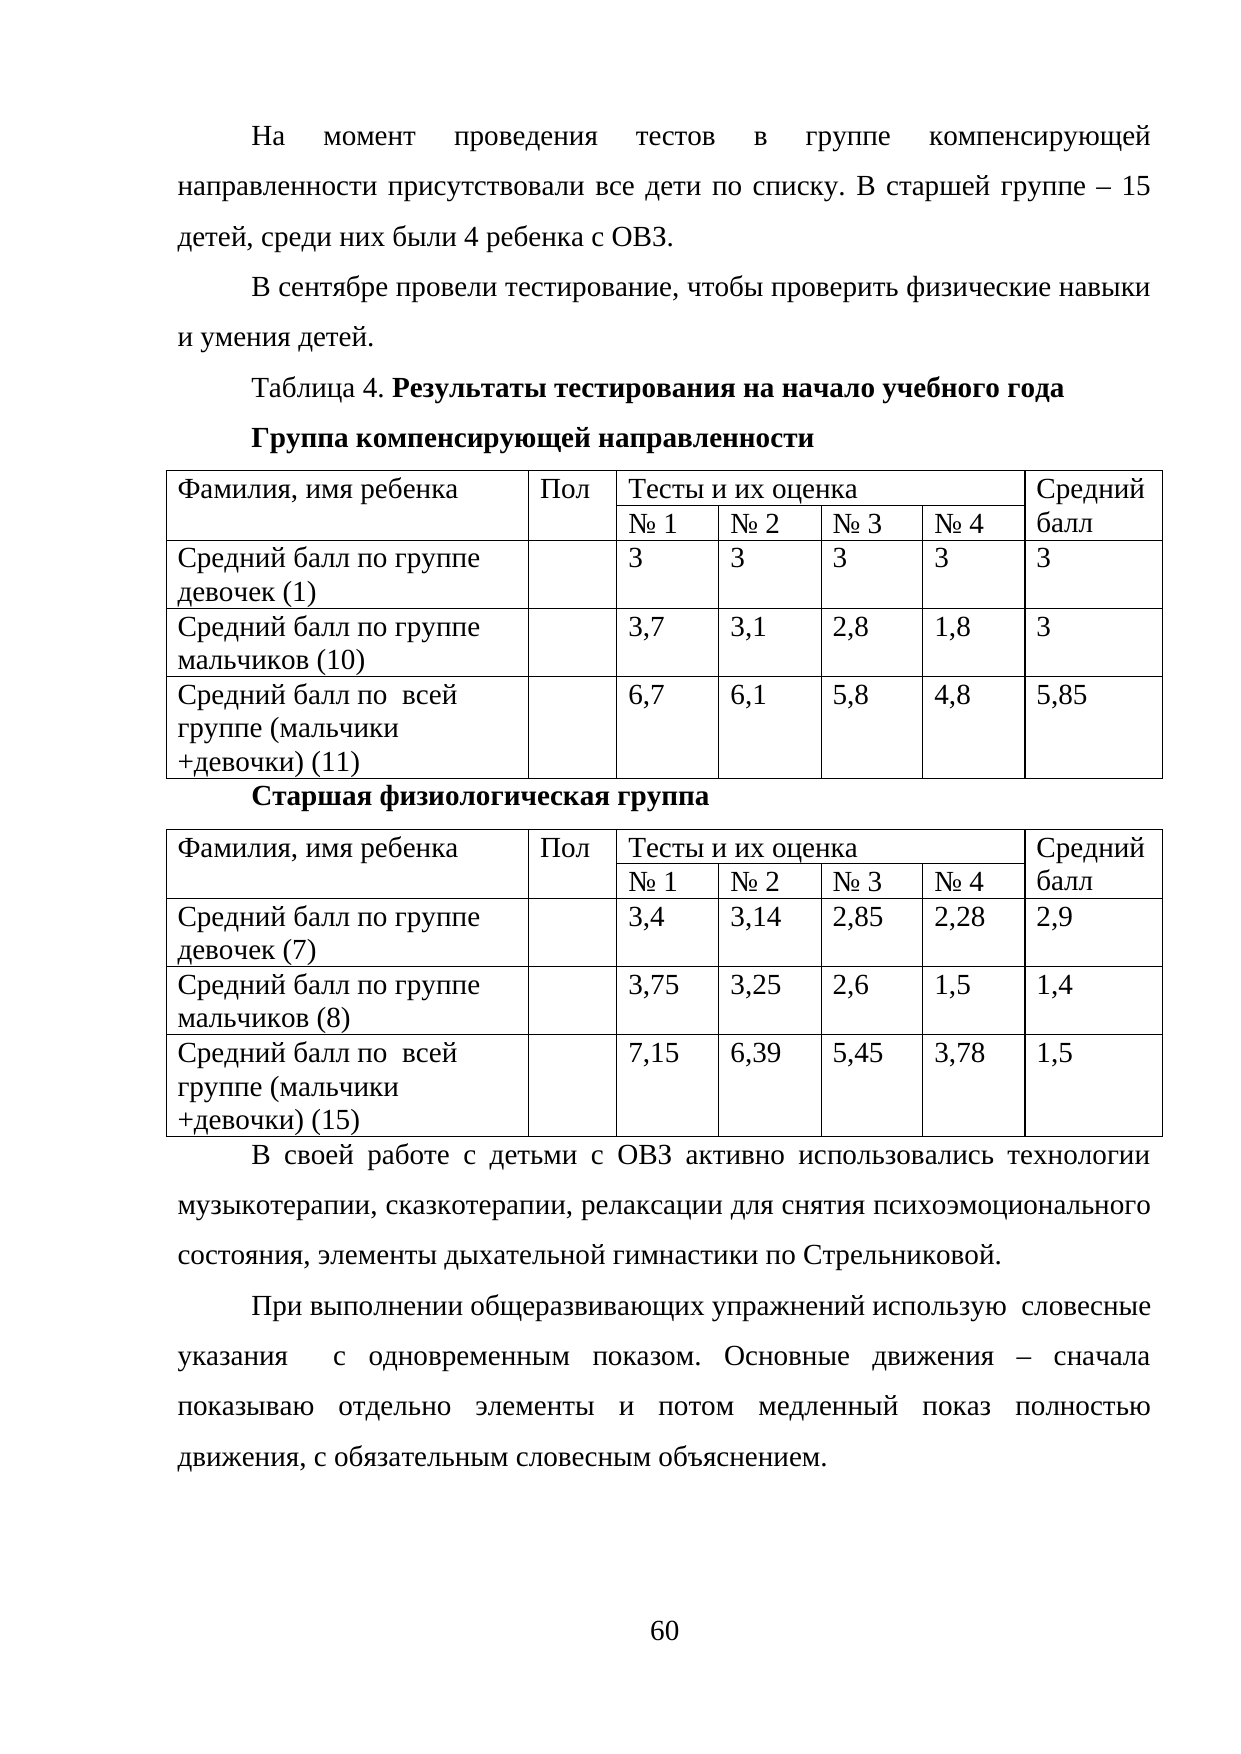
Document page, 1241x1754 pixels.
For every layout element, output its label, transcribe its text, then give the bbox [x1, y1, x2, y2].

table_cell [529, 609, 616, 676]
text Старшая физиологическая группа [177, 779, 1152, 812]
table_header Фамилия, имя ребенка [167, 471, 528, 539]
table_cell Средний балл по группе мальчиков (10) [167, 609, 528, 676]
table_cell № 4 [923, 506, 1024, 539]
table_cell 6,39 [719, 1035, 821, 1136]
table_cell 3 [822, 541, 922, 608]
table_cell 2,85 [822, 899, 922, 966]
table_cell Средний балл по всей группе (мальчики +девочки) (11) [167, 677, 528, 777]
table_cell 3,25 [719, 967, 821, 1034]
table_cell 5,85 [1026, 677, 1162, 777]
table_cell Средний балл по группе девочек (1) [167, 541, 528, 608]
text В своей работе с детьми с ОВЗ активно использовались технологии музыкотерапии, сказкотерапии, релаксации для снятия психоэмоционального состояния, элементы дыхательной гимнастики по Стрельниковой. [177, 1137, 1152, 1271]
table_cell 2,8 [822, 609, 922, 676]
table_cell 3 [923, 541, 1024, 608]
table_cell 3,7 [617, 609, 718, 676]
table_cell 2,28 [923, 899, 1024, 966]
text На момент проведения тестов в группе компенсирующей направленности присутствовали все дети по списку. В старшей группе – 15 детей, среди них были 4 ребенка с ОВЗ. [177, 118, 1152, 252]
table_header Тесты и их оценка [617, 830, 1024, 863]
table_header Средний балл [1026, 830, 1162, 898]
table_cell 2,9 [1026, 899, 1162, 966]
table_cell 1,5 [923, 967, 1024, 1034]
table_cell 3 [1026, 541, 1162, 608]
table_cell 3,1 [719, 609, 821, 676]
table_cell № 4 [923, 864, 1024, 898]
table_cell 1,4 [1026, 967, 1162, 1034]
table_header Тесты и их оценка [617, 471, 1024, 505]
table_cell [529, 899, 616, 966]
table_header Фамилия, имя ребенка [167, 830, 528, 898]
table_header Средний балл [1026, 471, 1162, 539]
table_cell [529, 677, 616, 777]
table_cell Средний балл по группе девочек (7) [167, 899, 528, 966]
table_cell № 2 [719, 864, 821, 898]
table_cell 5,45 [822, 1035, 922, 1136]
table_cell № 1 [617, 506, 718, 539]
table_header Пол [529, 471, 616, 539]
table_cell Средний балл по всей группе (мальчики +девочки) (15) [167, 1035, 528, 1136]
table_header Пол [529, 830, 616, 898]
table_cell 6,7 [617, 677, 718, 777]
table_cell 2,6 [822, 967, 922, 1034]
table_cell 4,8 [923, 677, 1024, 777]
text В сентябре провели тестирование, чтобы проверить физические навыки и умения детей. [177, 269, 1152, 353]
table_cell 7,15 [617, 1035, 718, 1136]
text При выполнении общеразвивающих упражнений использую словесные указания с одновременным показом. Основные движения – сначала показываю отдельно элементы и потом медленный показ полностью движения, с обязательным словесным объяснением. [177, 1288, 1152, 1472]
table_cell 3,14 [719, 899, 821, 966]
table_cell 3,78 [923, 1035, 1024, 1136]
table_cell [529, 541, 616, 608]
text Группа компенсирующей направленности [177, 420, 1152, 453]
table_cell 3,4 [617, 899, 718, 966]
table_cell 3 [1026, 609, 1162, 676]
table_cell № 1 [617, 864, 718, 898]
table_cell [529, 967, 616, 1034]
table_cell 6,1 [719, 677, 821, 777]
table_cell [529, 1035, 616, 1136]
table_cell 3 [617, 541, 718, 608]
table_cell 1,5 [1026, 1035, 1162, 1136]
table_cell 1,8 [923, 609, 1024, 676]
table_cell 5,8 [822, 677, 922, 777]
table_cell № 3 [822, 864, 922, 898]
text Таблица 4. Результаты тестирования на начало учебного года [177, 370, 1152, 403]
table_cell № 2 [719, 506, 821, 539]
table_cell 3,75 [617, 967, 718, 1034]
table_cell Средний балл по группе мальчиков (8) [167, 967, 528, 1034]
table_cell № 3 [822, 506, 922, 539]
table_cell 3 [719, 541, 821, 608]
